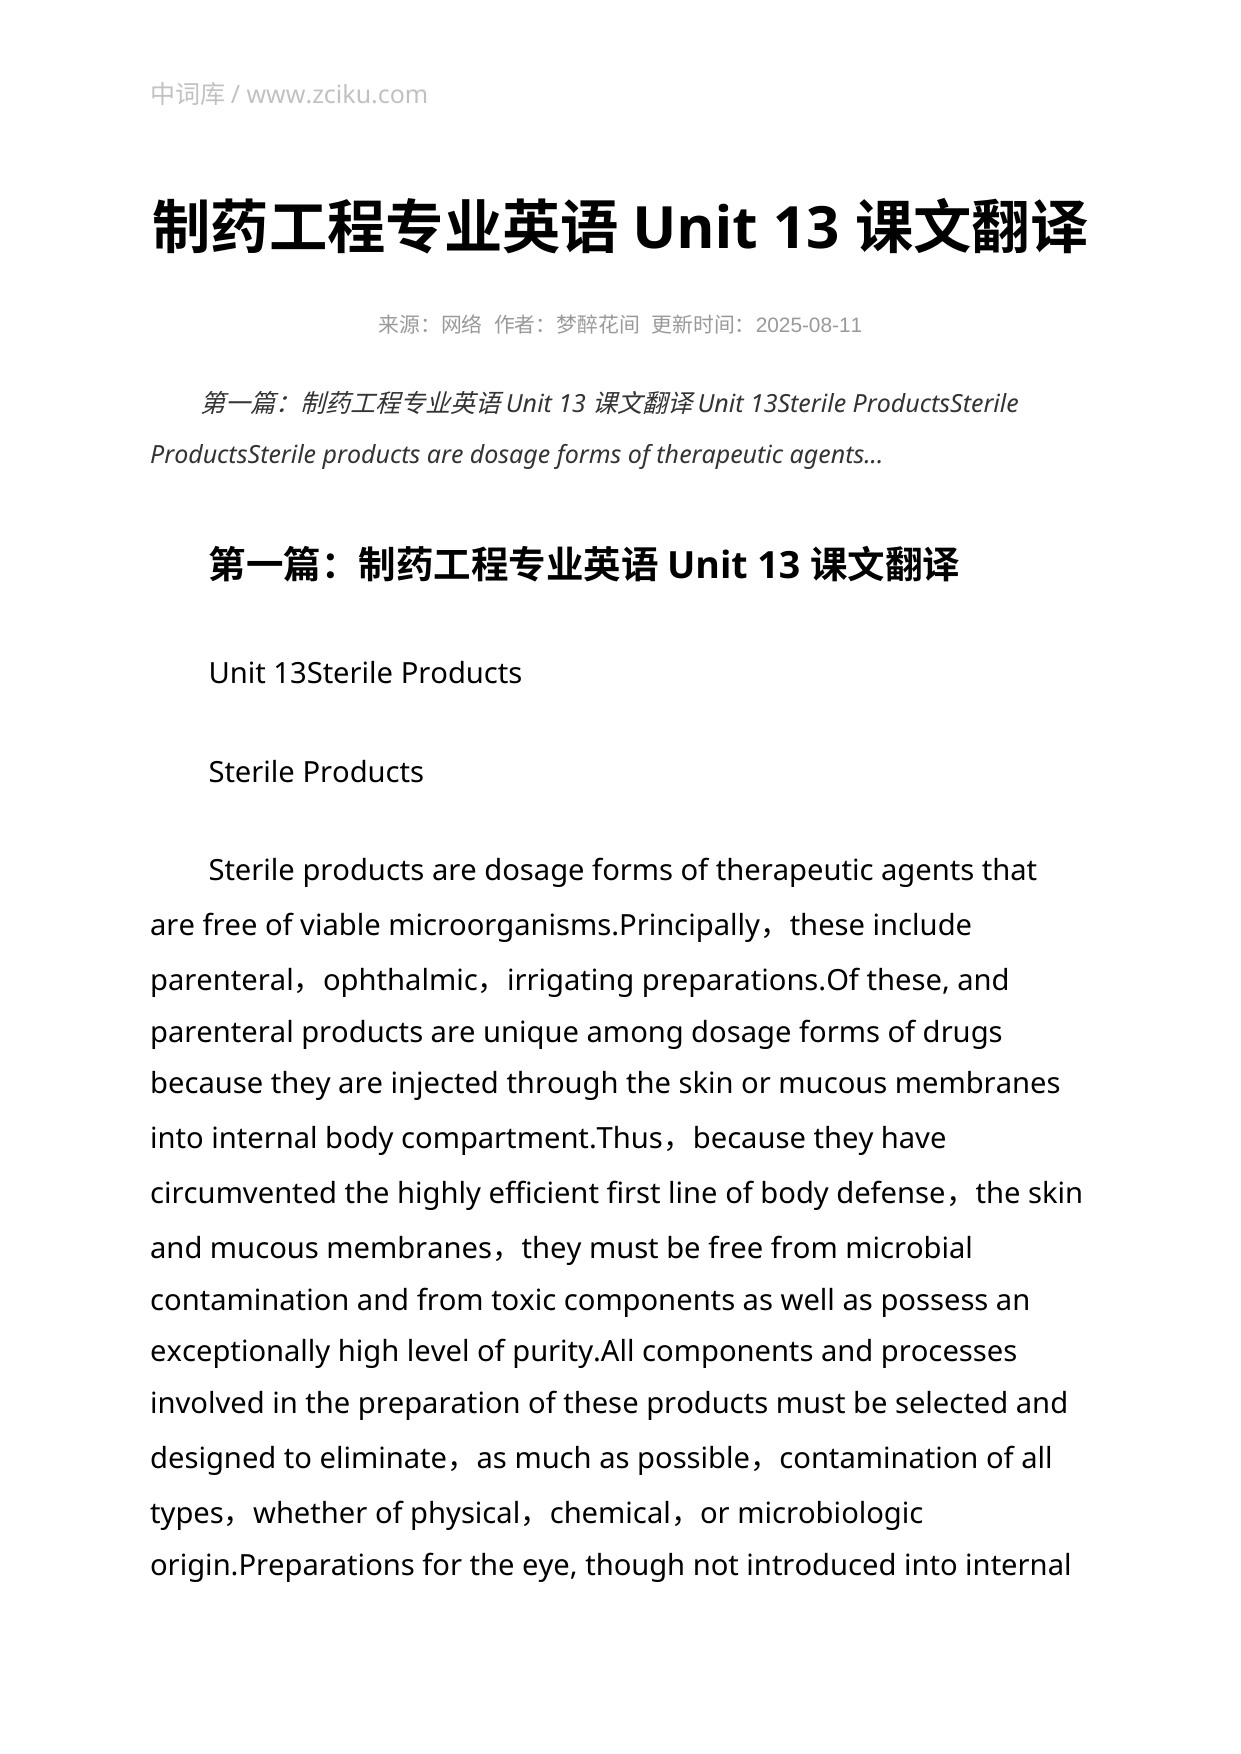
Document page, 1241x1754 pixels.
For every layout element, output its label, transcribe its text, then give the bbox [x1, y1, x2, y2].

text 第一篇：制药工程专业英语 Unit 13 课文翻译Unit 13Sterile ProductsSterile ProductsSterile products are dosage forms of therapeutic agents... [150, 384, 1090, 471]
text Sterile Products [150, 751, 1090, 791]
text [150, 849, 1090, 1583]
text 第一篇：制药工程专业英语 Unit 13 课文翻译 [150, 535, 1090, 589]
text 来源：网络 作者：梦醉花间 更新时间：2025-08-11 [150, 313, 1090, 337]
subtitle 制药工程专业英语 Unit 13 课文翻译 [150, 181, 1090, 266]
text Unit 13Sterile Products [150, 652, 1090, 692]
